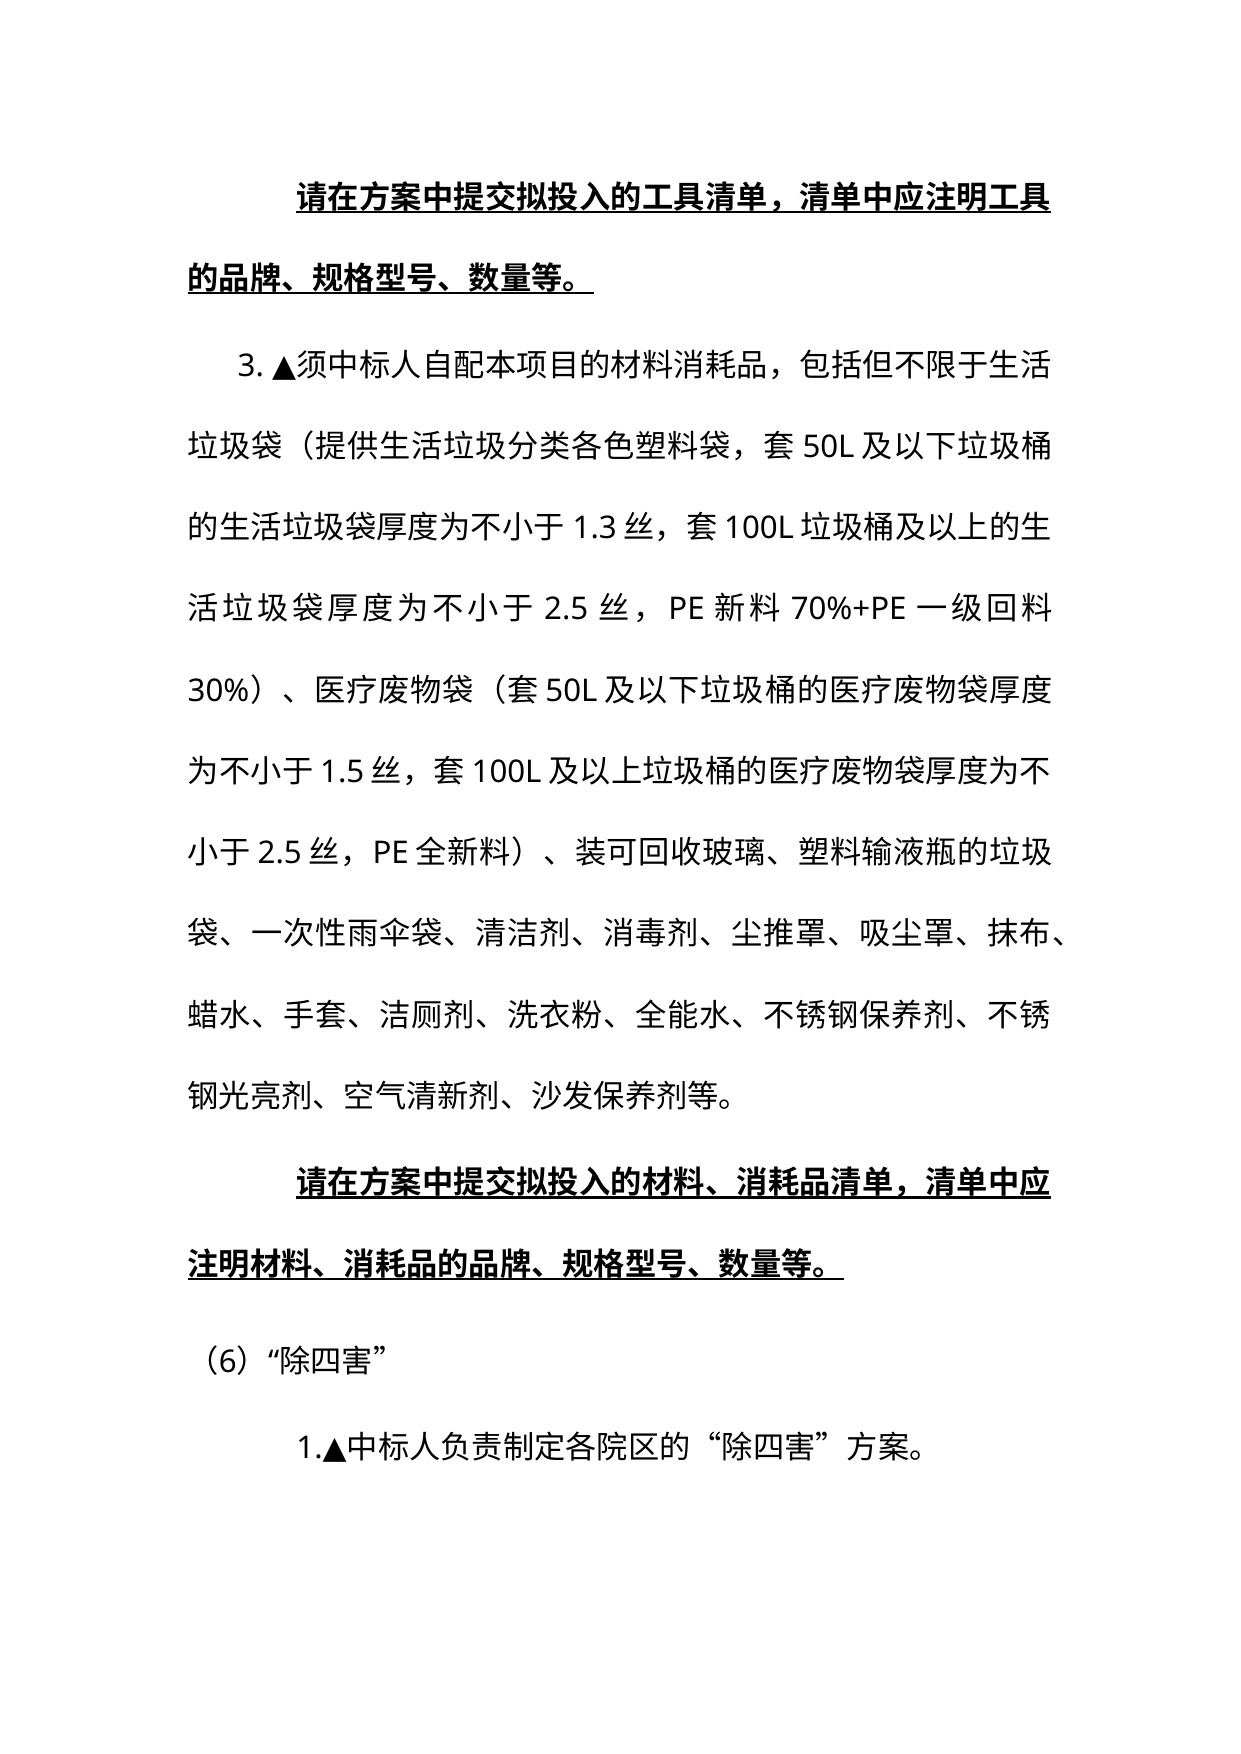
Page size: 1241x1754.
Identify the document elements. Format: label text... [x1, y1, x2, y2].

subtitle “除四害” [187, 1326, 1053, 1391]
list ▲须中标人自配本项目的材料消耗品，包括但不限于生活垃圾袋（提供生活垃圾分类各色塑料袋，套50L及以下垃圾桶的生活垃圾袋厚度为不小于1.3丝，套100L垃圾桶及以上的生活垃圾袋厚度为不小于2.5丝，PE新料70%+PE一级回料30%）、医疗废物袋（套50L及以下垃圾桶的医疗废物袋厚度为不小于1.5丝，套100L及以上垃圾桶的医疗废物袋厚度为不小于2.5丝，PE全新料）、装可回收玻璃、塑料输液瓶的垃圾袋、一次性雨伞袋、清洁剂、消毒剂、尘推罩、吸尘罩、抹布、蜡水、手套、洁厕剂、洗衣粉、全能水、不锈钢保养剂、不锈钢光亮剂、空气清新剂、沙发保养剂等。 [187, 330, 1053, 1126]
text 请在方案中提交拟投入的材料、消耗品清单，清单中应注明材料、消耗品的品牌、规格型号、数量等。 [187, 1148, 1053, 1294]
text 1.▲中标人负责制定各院区的“除四害”方案。 [187, 1413, 1053, 1478]
text 请在方案中提交拟投入的工具清单，清单中应注明工具的品牌、规格型号、数量等。 [187, 162, 1053, 308]
